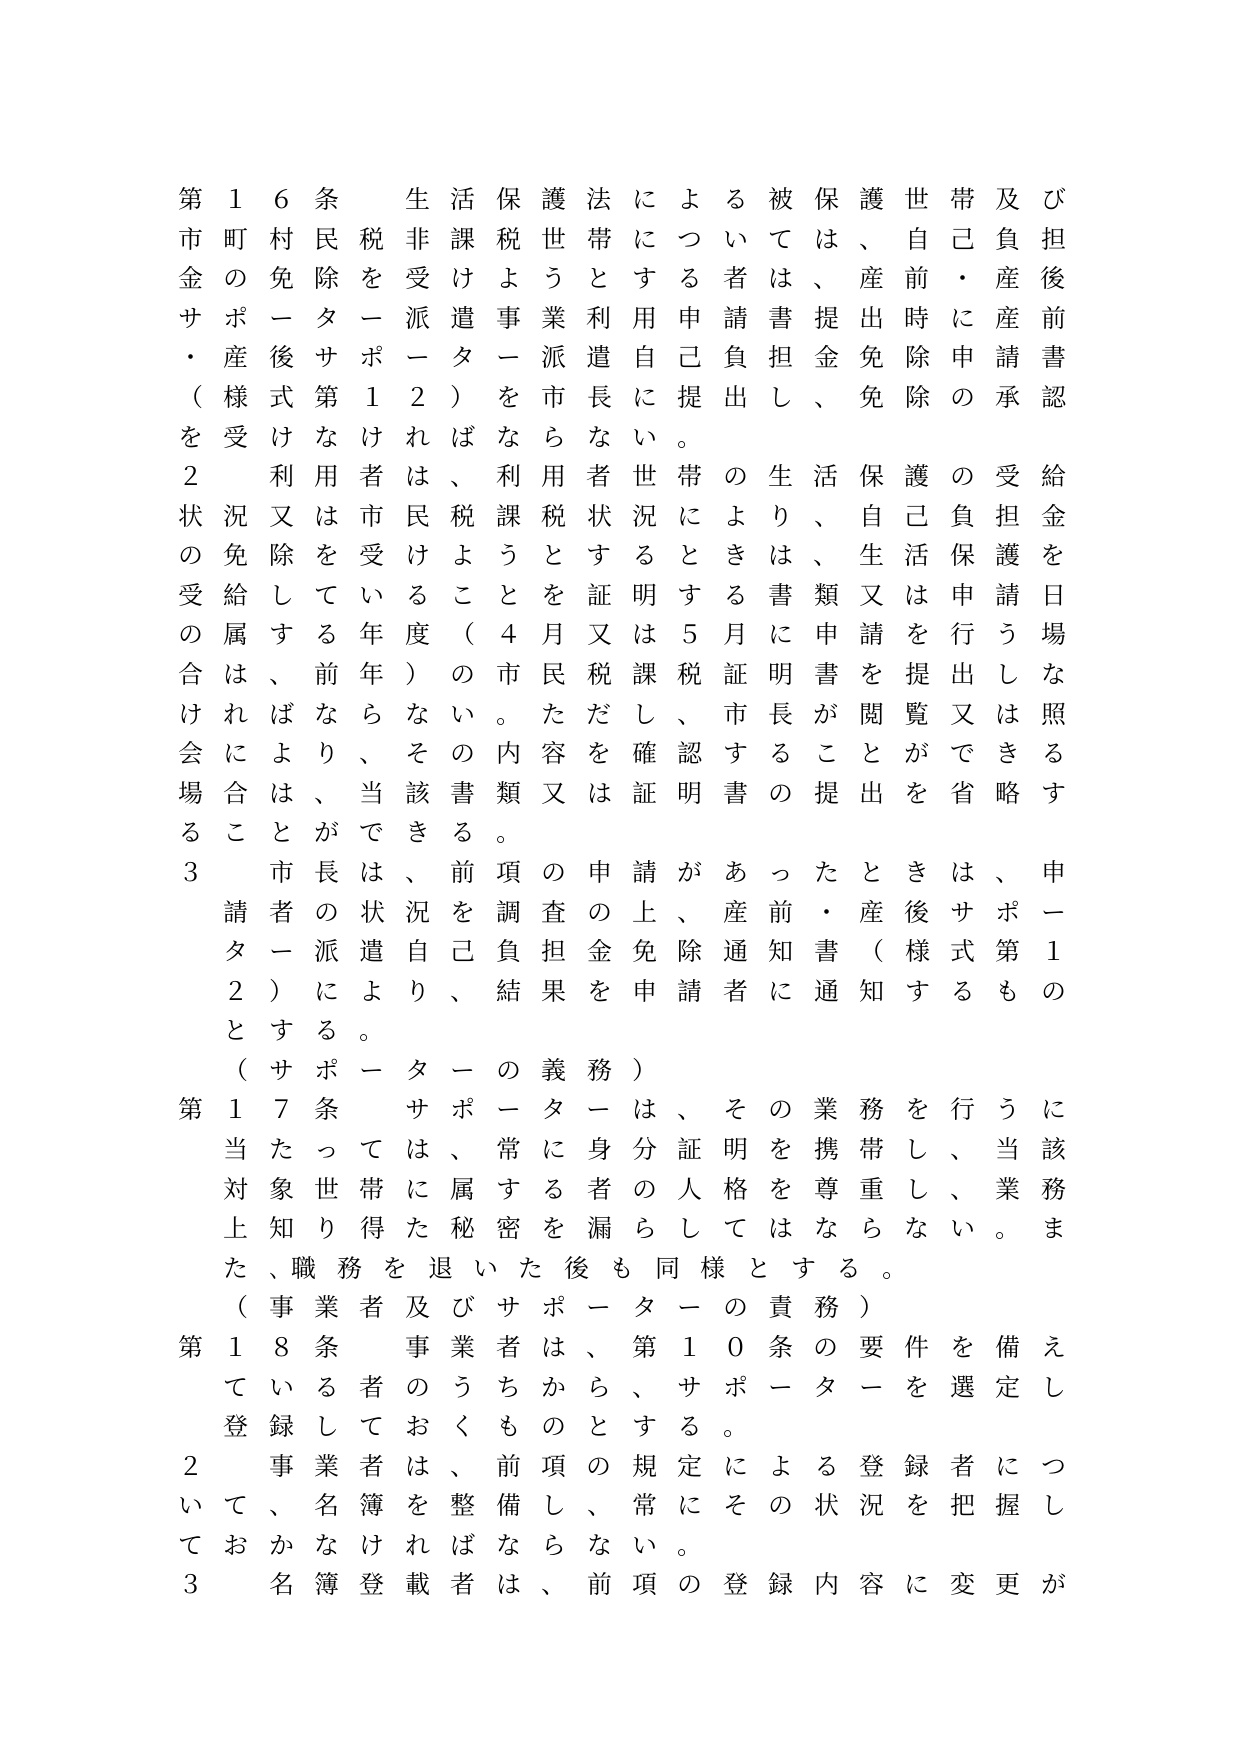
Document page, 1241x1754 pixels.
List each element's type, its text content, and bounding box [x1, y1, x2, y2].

text ２ 利用者は、利用者世帯の生活保護の受給状況又は市民税課税状況により、自己負担金の免除を受けようとするときは、生活保護を受給していることを証明する書類又は申請日の属する年度（４月又は５月に申請を行う場合は、前年）の市民税課税証明書を提出しなければならない。ただし、市長が閲覧又は照会により、その内容を確認することができる場合は、当該書類又は証明書の提出を省略することができる。 [152, 455, 1086, 851]
text （事業者及びサポーターの責務） [178, 1286, 1086, 1326]
text ２ 事業者は、前項の規定による登録者について、名簿を整備し、常にその状況を把握しておかなければならない。 [157, 1445, 1086, 1563]
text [178, 1563, 1086, 1603]
text （サポーターの義務） [178, 1049, 1086, 1088]
text 第１７条 サポーターは、その業務を行うに当たっては、常に身分証明を携帯し、当該対象世帯に属する者の人格を尊重し、業務上知り得た秘密を漏らしてはならない。また､職務を退いた後も同様とする。 [178, 1088, 1086, 1286]
text 第１６条 生活保護法による被保護世帯及び市町村民税非課税世帯については、自己負担金の免除を受けようとする者は、産前・産後サポーター派遣事業利用申請書提出時に産前・産後サポーター派遣自己負担金免除申請書（様式第１２）を市長に提出し、免除の承認を受けなければならない。 [152, 178, 1086, 455]
text ３ 市長は、前項の申請があったときは、申請者の状況を調査の上、産前・産後サポーター派遣自己負担金免除通知書（様式第１２）により、結果を申請者に通知するものとする。 [178, 851, 1086, 1049]
text 第１８条 事業者は、第１０条の要件を備えている者のうちから、サポーターを選定し登録しておくものとする。 [178, 1326, 1086, 1445]
